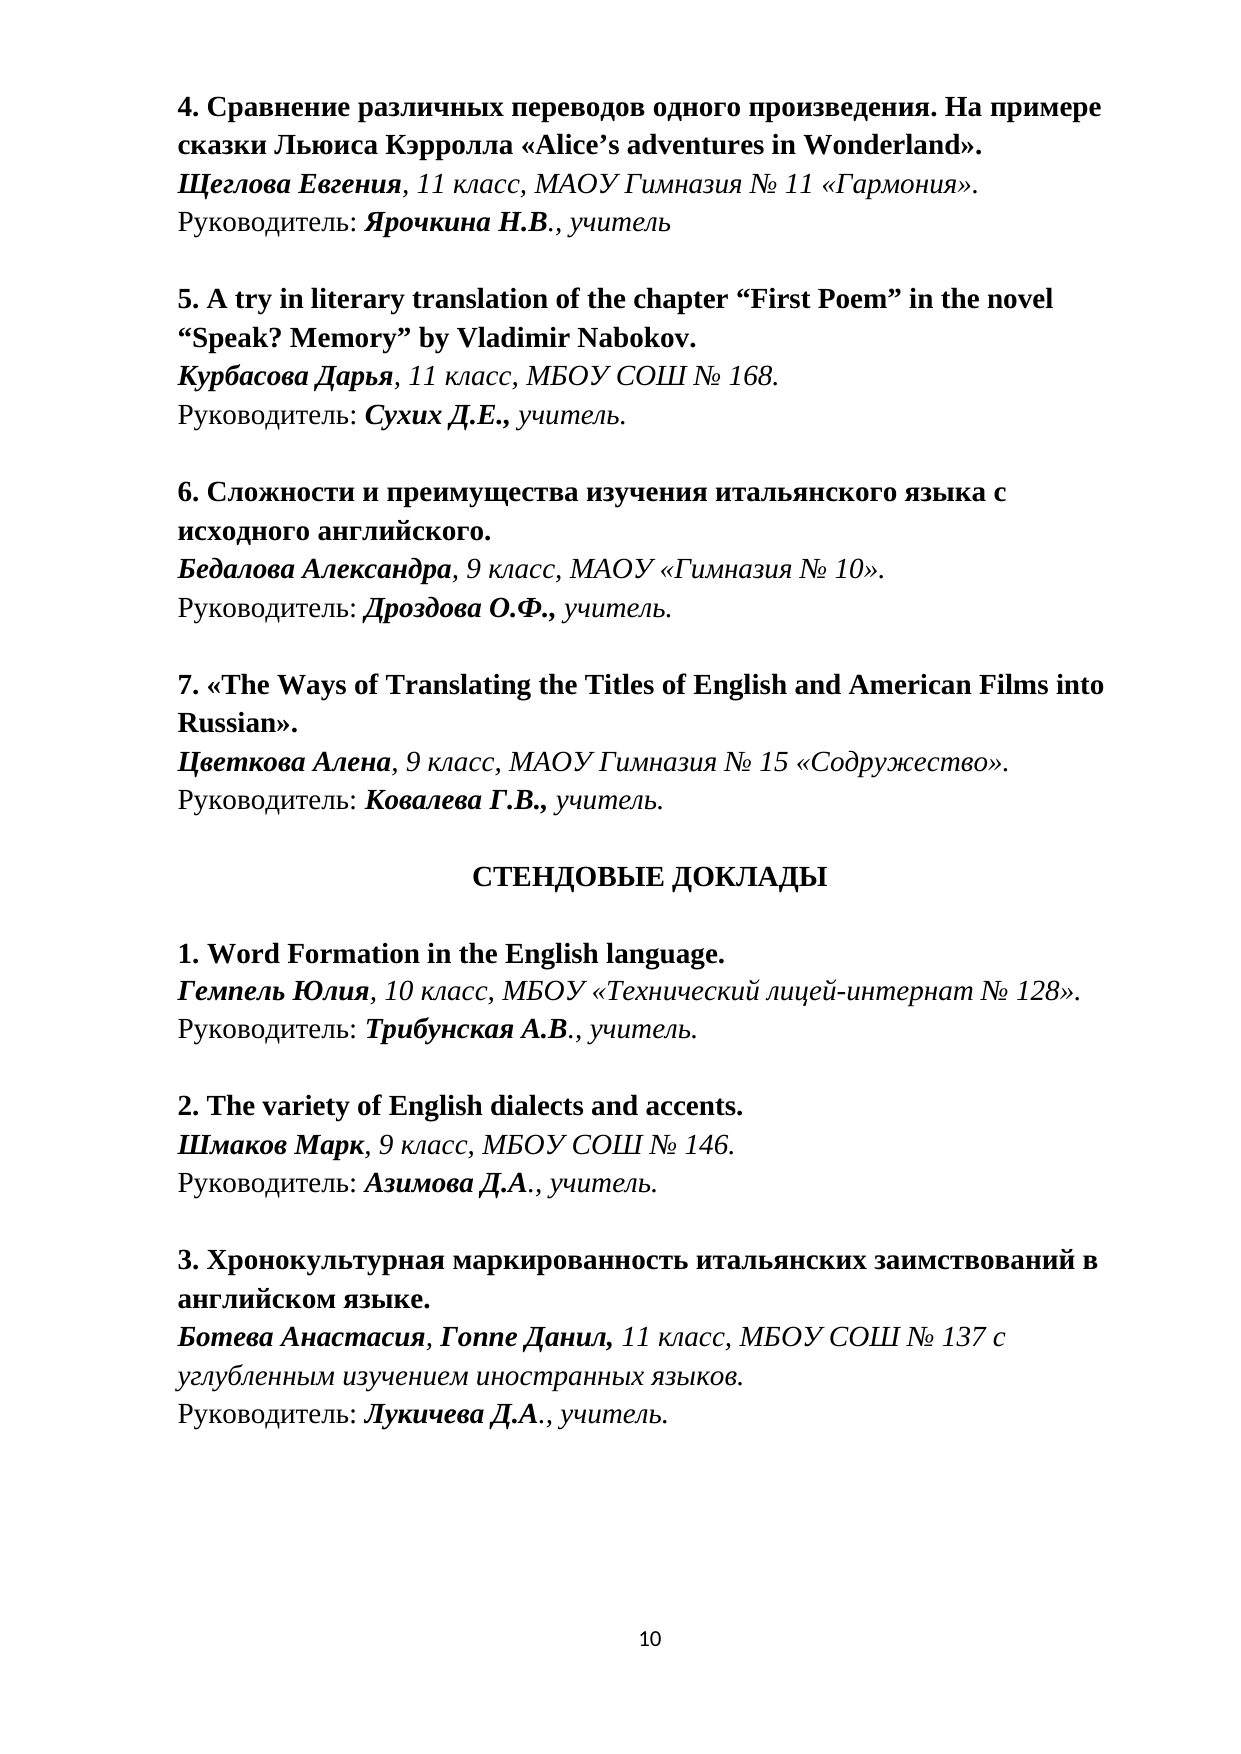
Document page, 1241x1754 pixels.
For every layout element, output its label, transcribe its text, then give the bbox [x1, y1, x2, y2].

text 2. The variety of English dialects and accents. [177, 1088, 1122, 1122]
text Щеглова Евгения, 11 класс, МАОУ Гимназия № 11 «Гармония». [177, 166, 1122, 199]
text 5. A try in literary translation of the chapter “First Poem” in the novel “Speak? Memory” by Vladimir Nabokov. [177, 281, 1122, 353]
text Руководитель: Трибунская А.В., учитель. [177, 1011, 1122, 1045]
text Руководитель: Ярочкина Н.В., учитель [177, 204, 1122, 238]
text Руководитель: Сухих Д.Е., учитель. [177, 397, 1122, 431]
text 3. Хронокультурная маркированность итальянских заимствований в английском языке. [177, 1242, 1122, 1314]
text 6. Сложности и преимущества изучения итальянского языка с исходного английского. [177, 474, 1122, 546]
text Цветкова Алена, 9 класс, МАОУ Гимназия № 15 «Содружество». [177, 744, 1122, 777]
text Курбасова Дарья, 11 класс, МБОУ СОШ № 168. [177, 358, 1122, 392]
text Руководитель: Ковалева Г.В., учитель. [177, 782, 1122, 816]
text 4. Сравнение различных переводов одного произведения. На примере сказки Льюиса Кэрролла «Alice’s adventures in Wonderland». [177, 89, 1122, 161]
text Бедалова Александра, 9 класс, МАОУ «Гимназия № 10». [177, 551, 1122, 585]
text Руководитель: Азимова Д.А., учитель. [177, 1165, 1122, 1199]
text Шмаков Марк, 9 класс, МБОУ СОШ № 146. [177, 1127, 1122, 1160]
list Word Formation in the English language. [177, 937, 1122, 970]
text Ботева Анастасия, Гоппе Данил, 11 класс, МБОУ СОШ № 137 с углубленным изучением иностранных языков. [177, 1319, 1122, 1392]
text СТЕНДОВЫЕ ДОКЛАДЫ [177, 859, 1122, 893]
text Гемпель Юлия, 10 класс, МБОУ «Технический лицей-интернат № 128». [177, 973, 1122, 1006]
text Руководитель: Лукичева Д.А., учитель. [177, 1397, 1122, 1430]
text Руководитель: Дроздова О.Ф., учитель. [177, 590, 1122, 623]
text 7. «The Ways of Translating the Titles of English and American Films into Russian». [177, 667, 1122, 739]
